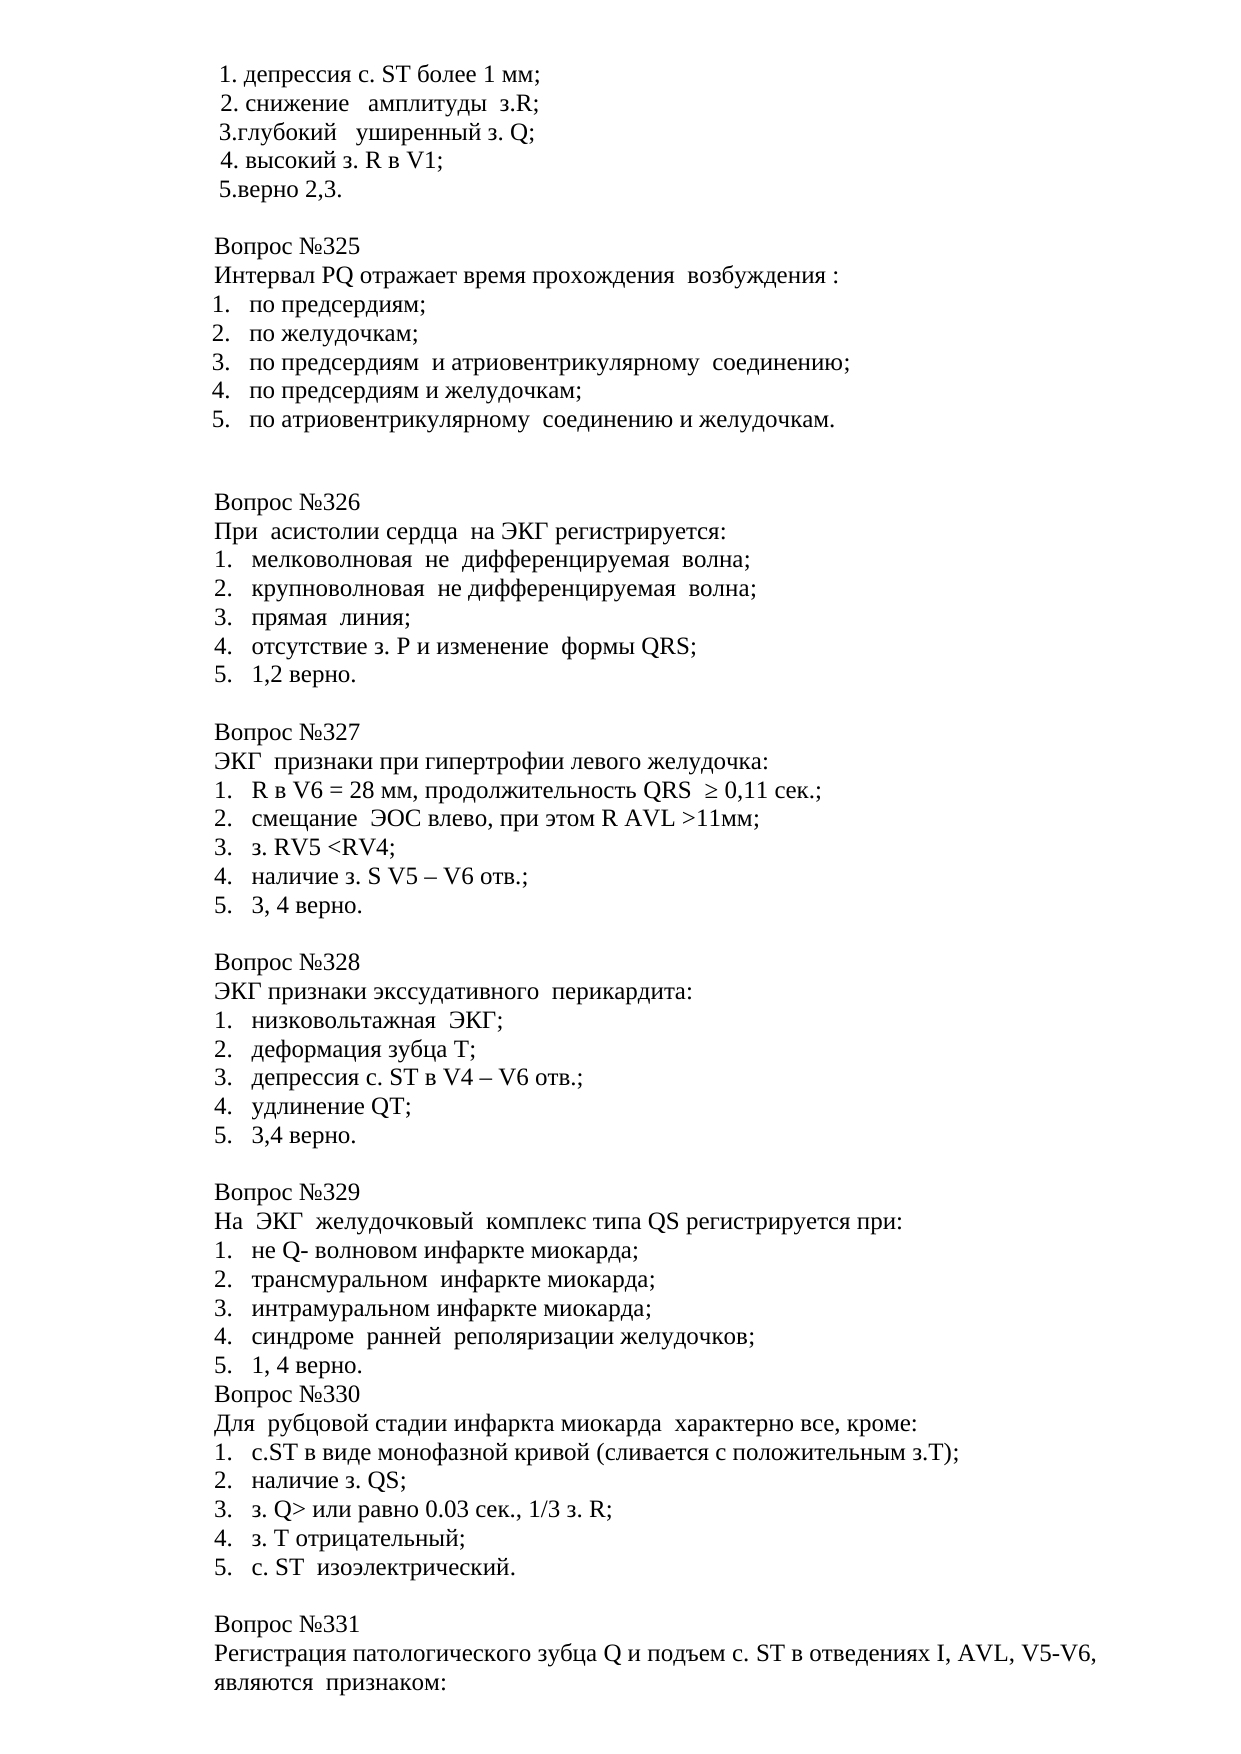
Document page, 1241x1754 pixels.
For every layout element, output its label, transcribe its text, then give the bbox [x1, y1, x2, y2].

list не Q- волновом инфаркте миокарда; [214, 1235, 1166, 1264]
list з. RV5 <RV4; [214, 832, 1166, 861]
list наличие з. S V5 – V6 отв.; [214, 861, 1166, 890]
text Регистрация патологического зубца Q и подъем с. ST в отведениях I, AVL, V5-V6, [214, 1638, 1166, 1667]
list 3, 4 верно. [214, 890, 1166, 918]
list по предсердиям и атриовентрикулярному соединению; [212, 347, 1166, 376]
text являются признаком: [214, 1667, 1166, 1696]
text Вопрос №326 [214, 487, 1166, 516]
list крупноволновая не дифференцируемая волна; [214, 573, 1166, 602]
text Вопрос №325 [214, 232, 1166, 261]
list деформация зубца Т; [214, 1034, 1166, 1062]
text Интервал PQ отражает время прохождения возбуждения : [214, 261, 1166, 289]
list по атриовентрикулярному соединению и желудочкам. [212, 404, 1166, 433]
text ЭКГ признаки при гипертрофии левого желудочка: [214, 746, 1166, 775]
list мелковолновая не дифференцируемая волна; [214, 544, 1166, 573]
text Для рубцовой стадии инфаркта миокарда характерно все, кроме: [214, 1408, 1166, 1437]
text Вопрос №328 [214, 947, 1166, 976]
text Вопрос №330 [214, 1379, 1166, 1408]
list по предсердиям и желудочкам; [212, 376, 1166, 404]
list 5.верно 2,3. [206, 174, 1166, 203]
list низковольтажная ЭКГ; [214, 1005, 1166, 1034]
list с.ST в виде монофазной кривой (сливается с положительным з.Т); [214, 1437, 1166, 1465]
list 1, 4 верно. [214, 1350, 1166, 1379]
list трансмуральном инфаркте миокарда; [214, 1264, 1166, 1293]
list 1. депрессия с. ST более 1 мм; [206, 59, 1166, 88]
list с. ST изоэлектрический. [214, 1552, 1166, 1580]
list смещание ЭОС влево, при этом R AVL >11мм; [214, 803, 1166, 832]
text ЭКГ признаки экссудативного перикардита: [214, 976, 1166, 1005]
list R в V6 = 28 мм, продолжительность QRS ≥ 0,11 cек.; [214, 775, 1166, 803]
list 3,4 верно. [214, 1120, 1166, 1149]
list интрамуральном инфаркте миокарда; [214, 1293, 1166, 1321]
text При асистолии сердца на ЭКГ регистрируется: [214, 516, 1166, 544]
list прямая линия; [214, 602, 1166, 631]
list по предсердиям; [212, 289, 1166, 318]
list удлинение QT; [214, 1091, 1166, 1120]
list отсутствие з. P и изменение формы QRS; [214, 631, 1166, 659]
list 2. снижение амплитуды з.R; [214, 88, 1166, 117]
list наличие з. QS; [214, 1465, 1166, 1494]
text Вопрос №329 [214, 1177, 1166, 1206]
list депрессия с. ST в V4 – V6 отв.; [214, 1062, 1166, 1091]
list синдроме ранней реполяризации желудочков; [214, 1321, 1166, 1350]
list 4. высокий з. R в V1; [214, 145, 1166, 174]
list 3.глубокий уширенный з. Q; [206, 117, 1166, 145]
text Вопрос №327 [214, 717, 1166, 746]
list з. Т отрицательный; [214, 1523, 1166, 1552]
text На ЭКГ желудочковый комплекс типа QS регистрируется при: [214, 1206, 1166, 1235]
list 1,2 верно. [214, 659, 1166, 688]
list по желудочкам; [212, 318, 1166, 347]
list з. Q> или равно 0.03 сек., 1/3 з. R; [214, 1494, 1166, 1523]
text Вопрос №331 [214, 1609, 1166, 1638]
